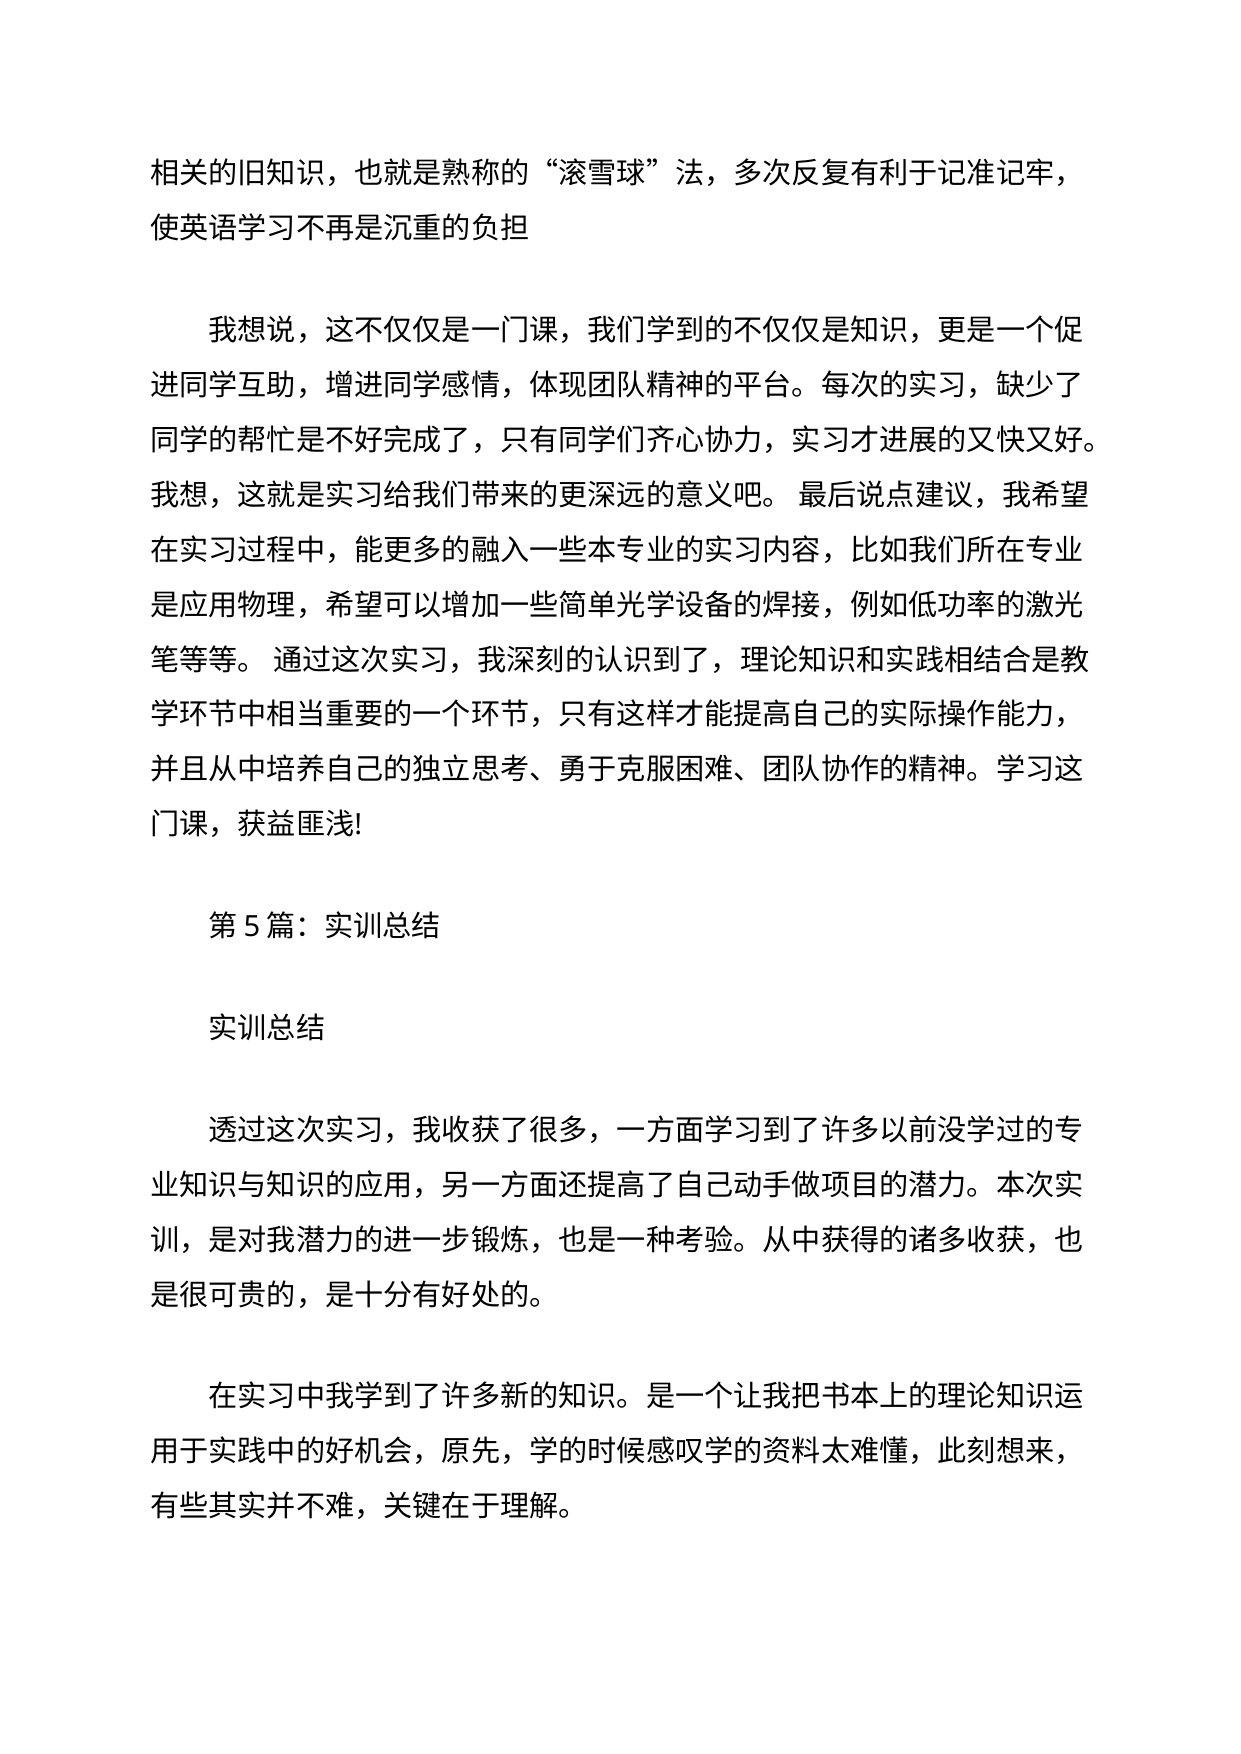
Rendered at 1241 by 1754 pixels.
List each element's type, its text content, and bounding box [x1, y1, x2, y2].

text 第5篇：实训总结 [150, 903, 1090, 945]
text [150, 150, 1090, 247]
text 在实习中我学到了许多新的知识。是一个让我把书本上的理论知识运用于实践中的好机会，原先，学的时候感叹学的资料太难懂，此刻想来，有些其实并不难，关键在于理解。 [150, 1373, 1090, 1525]
text 实训总结 [150, 1005, 1090, 1047]
text 我想说，这不仅仅是一门课，我们学到的不仅仅是知识，更是一个促进同学互助，增进同学感情，体现团队精神的平台。每次的实习，缺少了同学的帮忙是不好完成了，只有同学们齐心协力，实习才进展的又快又好。我想，这就是实习给我们带来的更深远的意义吧。 最后说点建议，我希望在实习过程中，能更多的融入一些本专业的实习内容，比如我们所在专业是应用物理，希望可以增加一些简单光学设备的焊接，例如低功率的激光笔等等。 通过这次实习，我深刻的认识到了，理论知识和实践相结合是教学环节中相当重要的一个环节，只有这样才能提高自己的实际操作能力，并且从中培养自己的独立思考、勇于克服困难、团队协作的精神。学习这门课，获益匪浅! [150, 307, 1090, 843]
text 透过这次实习，我收获了很多，一方面学习到了许多以前没学过的专业知识与知识的应用，另一方面还提高了自己动手做项目的潜力。本次实训，是对我潜力的进一步锻炼，也是一种考验。从中获得的诸多收获，也是很可贵的，是十分有好处的。 [150, 1106, 1090, 1313]
